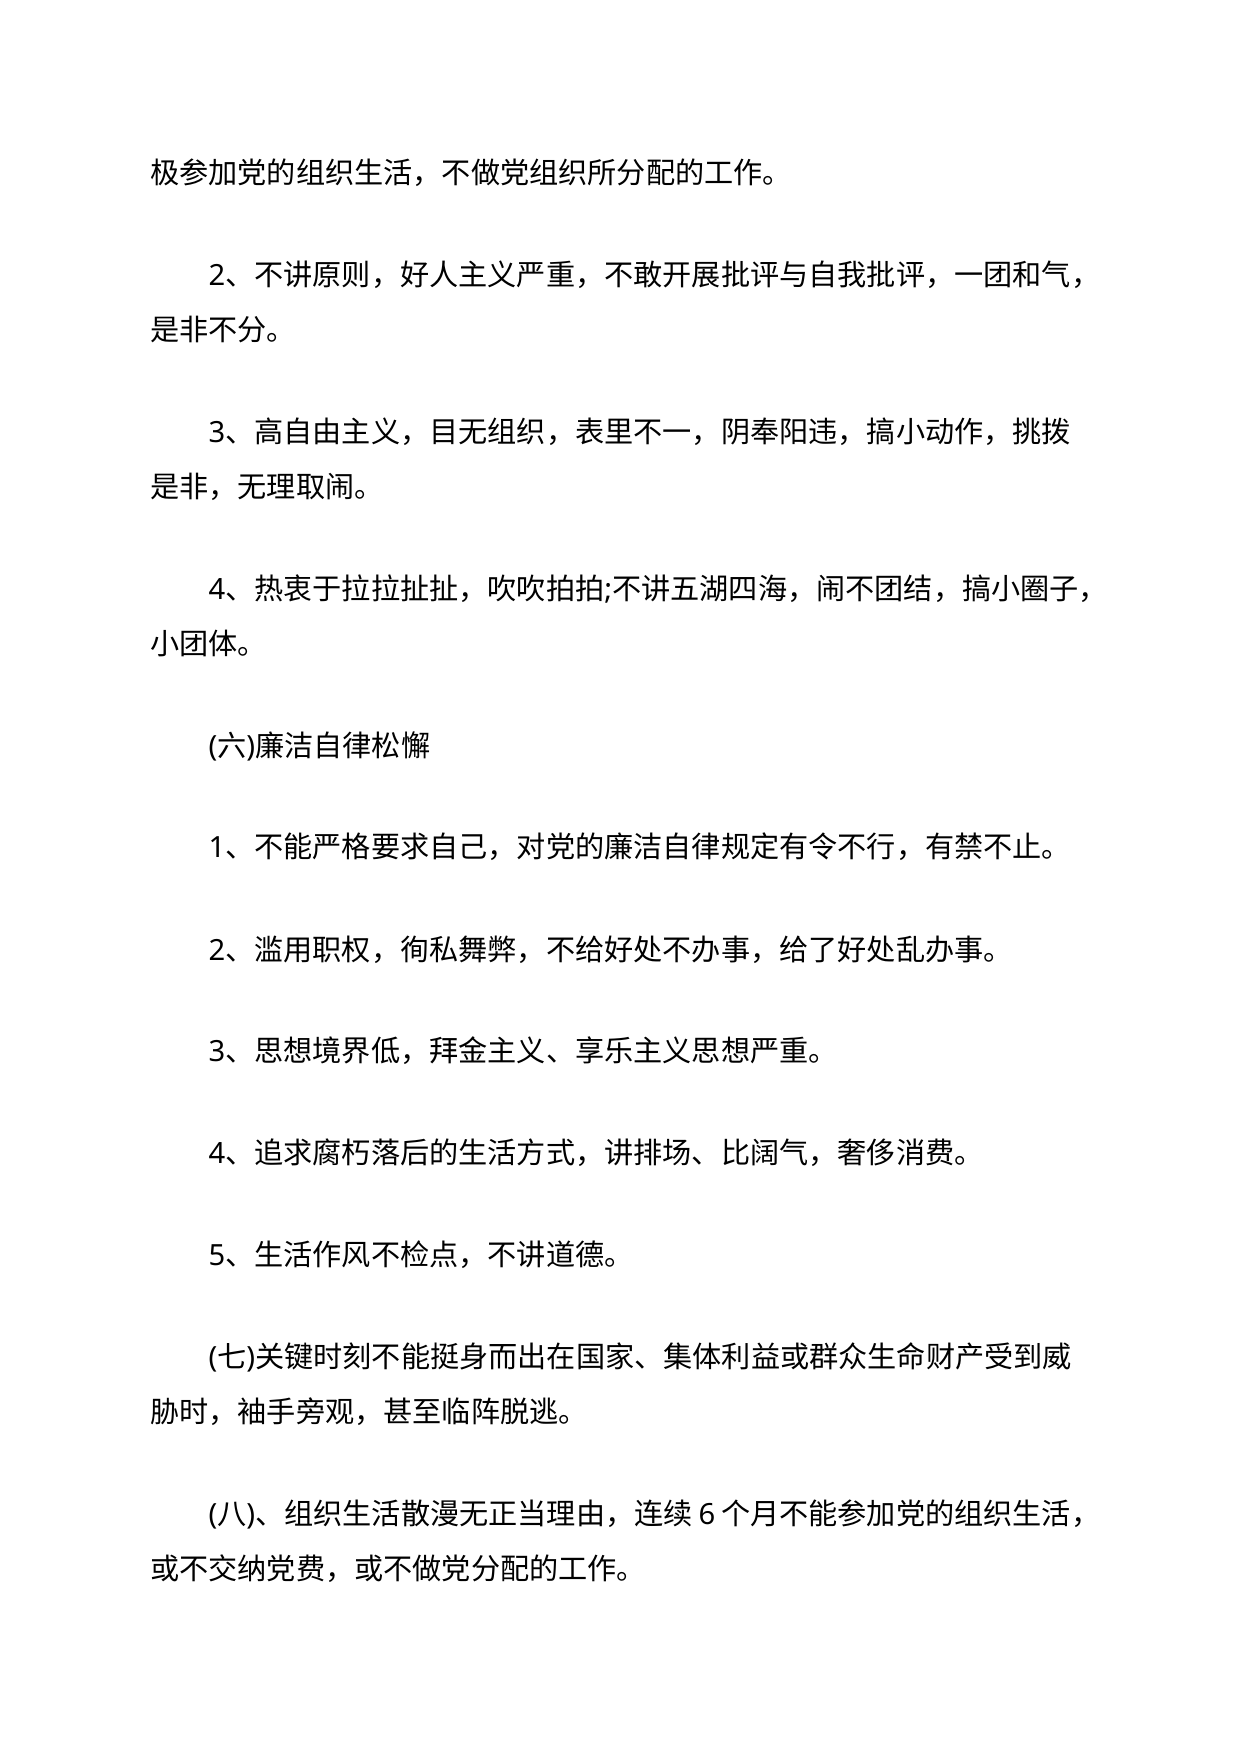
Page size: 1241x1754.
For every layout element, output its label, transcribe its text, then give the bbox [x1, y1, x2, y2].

text 2、滥用职权，徇私舞弊，不给好处不办事，给了好处乱办事。 [150, 926, 1090, 968]
text 3、高自由主义，目无组织，表里不一，阴奉阳违，搞小动作，挑拨是非，无理取闹。 [150, 408, 1090, 506]
text (六)廉洁自律松懈 [150, 722, 1090, 764]
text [150, 150, 1090, 192]
text 4、热衷于拉拉扯扯，吹吹拍拍;不讲五湖四海，闹不团结，搞小圈子，小团体。 [150, 565, 1090, 663]
text 4、追求腐朽落后的生活方式，讲排场、比阔气，奢侈消费。 [150, 1130, 1090, 1172]
text 3、思想境界低，拜金主义、享乐主义思想严重。 [150, 1028, 1090, 1070]
text 1、不能严格要求自己，对党的廉洁自律规定有令不行，有禁不止。 [150, 824, 1090, 866]
text 5、生活作风不检点，不讲道德。 [150, 1232, 1090, 1274]
text (八)、组织生活散漫无正当理由，连续6个月不能参加党的组织生活，或不交纳党费，或不做党分配的工作。 [150, 1491, 1090, 1588]
text (七)关键时刻不能挺身而出在国家、集体利益或群众生命财产受到威胁时，袖手旁观，甚至临阵脱逃。 [150, 1334, 1090, 1431]
text 2、不讲原则，好人主义严重，不敢开展批评与自我批评，一团和气，是非不分。 [150, 252, 1090, 349]
